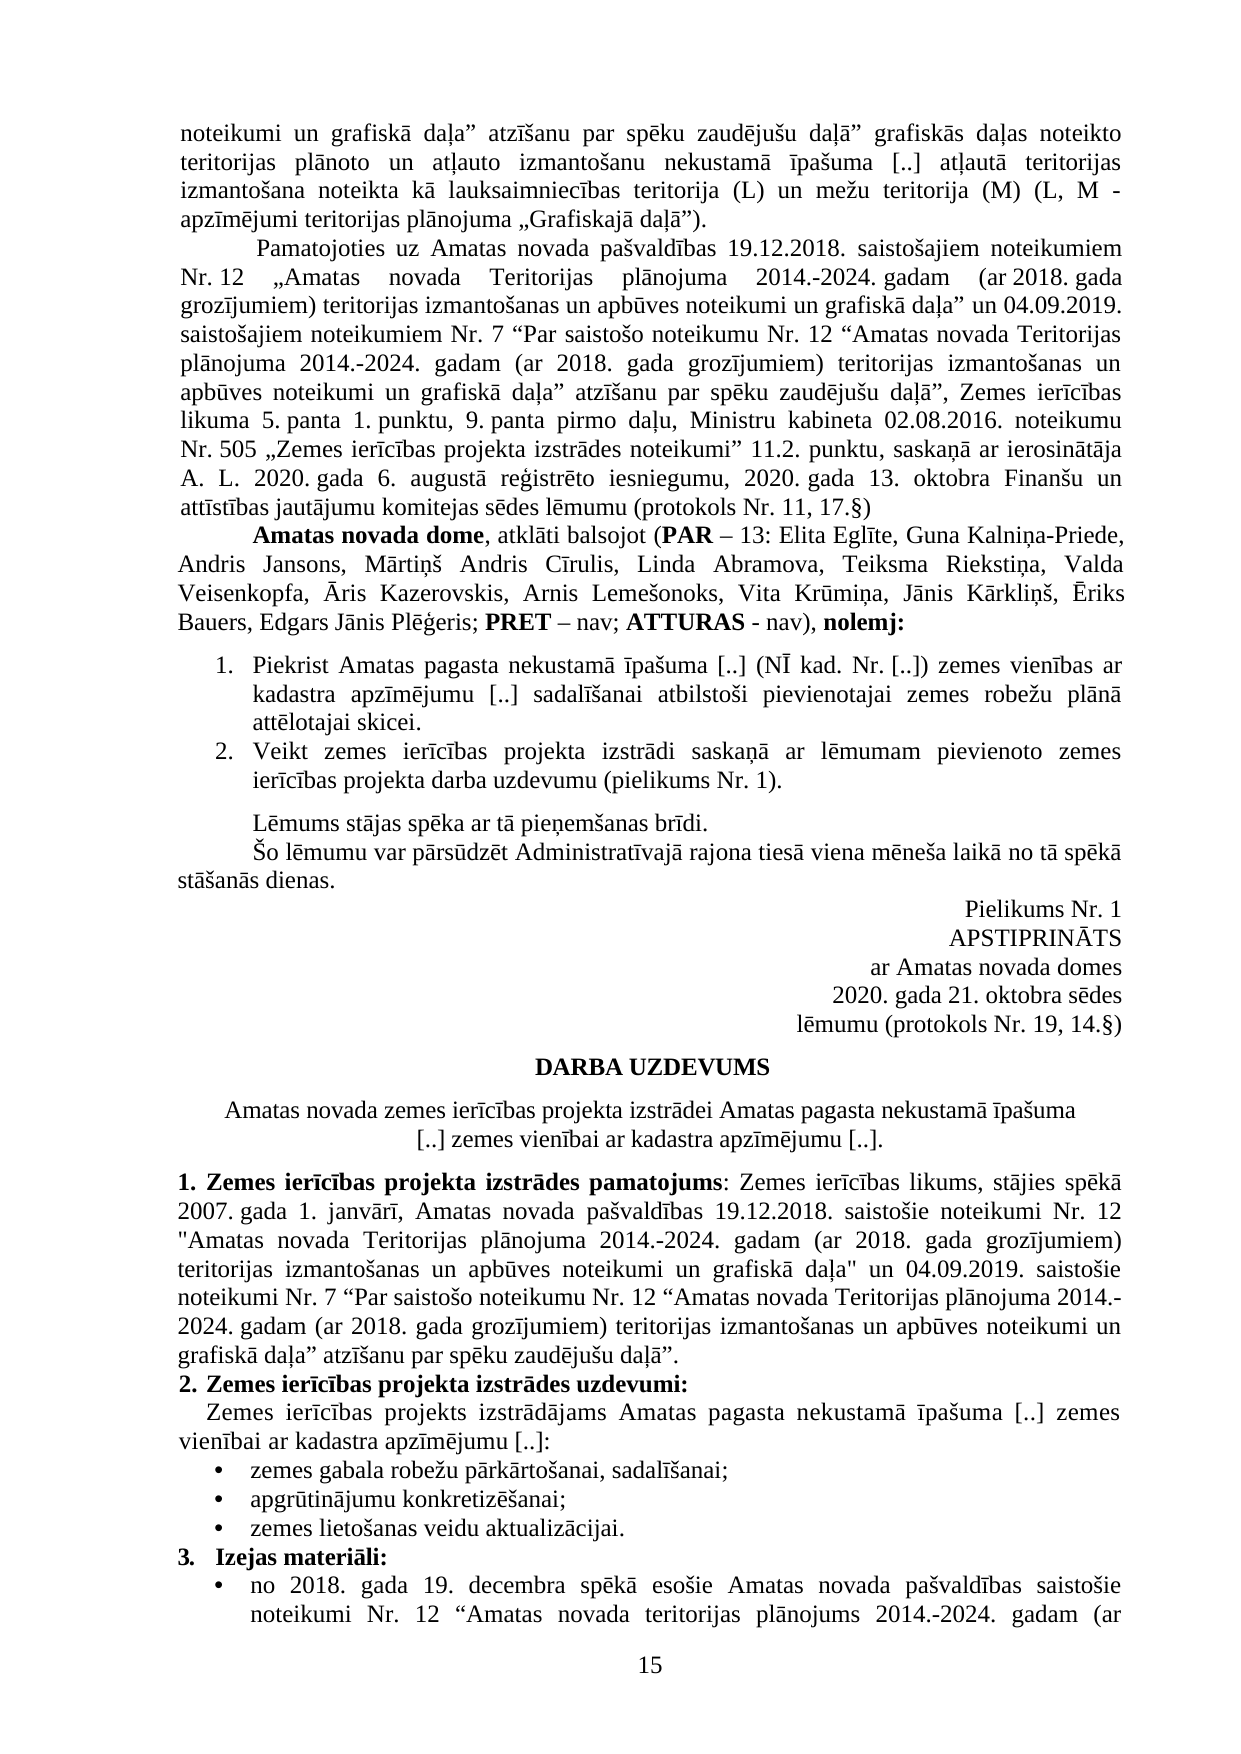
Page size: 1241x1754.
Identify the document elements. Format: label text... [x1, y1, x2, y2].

text Pielikums Nr. 1 [177, 894, 1122, 923]
list apgrūtinājumu konkretizēšanai; [214, 1484, 1122, 1513]
text Šo lēmumu var pārsūdzēt Administratīvajā rajona tiesā viena mēneša laikā no tā spēkā stāšanās dienas. [177, 837, 1122, 894]
text Lēmums stājas spēka ar tā pieņemšanas brīdi. [177, 808, 1122, 837]
text Pamatojoties uz Amatas novada pašvaldības 19.12.2018. saistošajiem noteikumiem Nr. 12 „Amatas novada Teritorijas plānojuma 2014.-2024. gadam (ar 2018. gada grozījumiem) teritorijas izmantošanas un apbūves noteikumi un grafiskā daļa” un 04.09.2019. saistošajiem noteikumiem Nr. 7 “Par saistošo noteikumu Nr. 12 “Amatas novada Teritorijas plānojuma 2014.-2024. gadam (ar 2018. gada grozījumiem) teritorijas izmantošanas un apbūves noteikumi un grafiskā daļa” atzīšanu par spēku zaudējušu daļā”, Zemes ierīcības likuma 5. panta 1. punktu, 9. panta pirmo daļu, Ministru kabineta 02.08.2016. noteikumu Nr. 505 „Zemes ierīcības projekta izstrādes noteikumi” 11.2. punktu, saskaņā ar ierosinātāja A. L. 2020. gada 6. augustā reģistrēto iesniegumu, 2020. gada 13. oktobra Finanšu un attīstības jautājumu komitejas sēdes lēmumu (protokols Nr. 11, 17.§) [180, 233, 1122, 521]
text lēmumu (protokols Nr. 19, 14.§) [177, 1009, 1122, 1038]
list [214, 1570, 1122, 1628]
text APSTIPRINĀTS [177, 923, 1122, 952]
text [..] zemes vienībai ar kadastra apzīmējumu [..]. [177, 1124, 1122, 1153]
text 2020. gada 21. oktobra sēdes [177, 981, 1122, 1009]
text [180, 118, 1122, 233]
text ar Amatas novada domes [177, 952, 1122, 981]
text 3. Izejas materiāli: [177, 1542, 1122, 1570]
list Zemes ierīcības projekta izstrādes pamatojums: Zemes ierīcības likums, stājies spēkā 2007. gada 1. janvārī, Amatas novada pašvaldības 19.12.2018. saistošie noteikumi Nr. 12 "Amatas novada Teritorijas plānojuma 2014.-2024. gadam (ar 2018. gada grozījumiem) teritorijas izmantošanas un apbūves noteikumi un grafiskā daļa" un 04.09.2019. saistošie noteikumi Nr. 7 “Par saistošo noteikumu Nr. 12 “Amatas novada Teritorijas plānojuma 2014.-2024. gadam (ar 2018. gada grozījumiem) teritorijas izmantošanas un apbūves noteikumi un grafiskā daļa” atzīšanu par spēku zaudējušu daļā”. [177, 1167, 1122, 1369]
text Amatas novada dome, atklāti balsojot (PAR – 13: Elita Eglīte, Guna Kalniņa-Priede, Andris Jansons, Mārtiņš Andris Cīrulis, Linda Abramova, Teiksma Riekstiņa, Valda Veisenkopfa, Āris Kazerovskis, Arnis Lemešonoks, Vita Krūmiņa, Jānis Kārkliņš, Ēriks Bauers, Edgars Jānis Plēģeris; PRET – nav; ATTURAS - nav), nolemj: [177, 521, 1125, 636]
text DARBA UZDEVUMS [183, 1052, 1122, 1081]
list zemes lietošanas veidu aktualizācijai. [214, 1513, 1122, 1542]
text Amatas novada zemes ierīcības projekta izstrādei Amatas pagasta nekustamā īpašuma [177, 1096, 1122, 1124]
list Veikt zemes ierīcības projekta izstrādi saskaņā ar lēmumam pievienoto zemes ierīcības projekta darba uzdevumu (pielikums Nr. 1). [215, 736, 1122, 794]
list Zemes ierīcības projekta izstrādes uzdevumi: [179, 1369, 1122, 1397]
list Piekrist Amatas pagasta nekustamā īpašuma [..] (NĪ kad. Nr. [..]) zemes vienības ar kadastra apzīmējumu [..] sadalīšanai atbilstoši pievienotajai zemes robežu plānā attēlotajai skicei. [215, 650, 1122, 736]
list zemes gabala robežu pārkārtošanai, sadalīšanai; [214, 1455, 1122, 1484]
text Zemes ierīcības projekts izstrādājams Amatas pagasta nekustamā īpašuma [..] zemes vienībai ar kadastra apzīmējumu [..]: [179, 1397, 1122, 1455]
